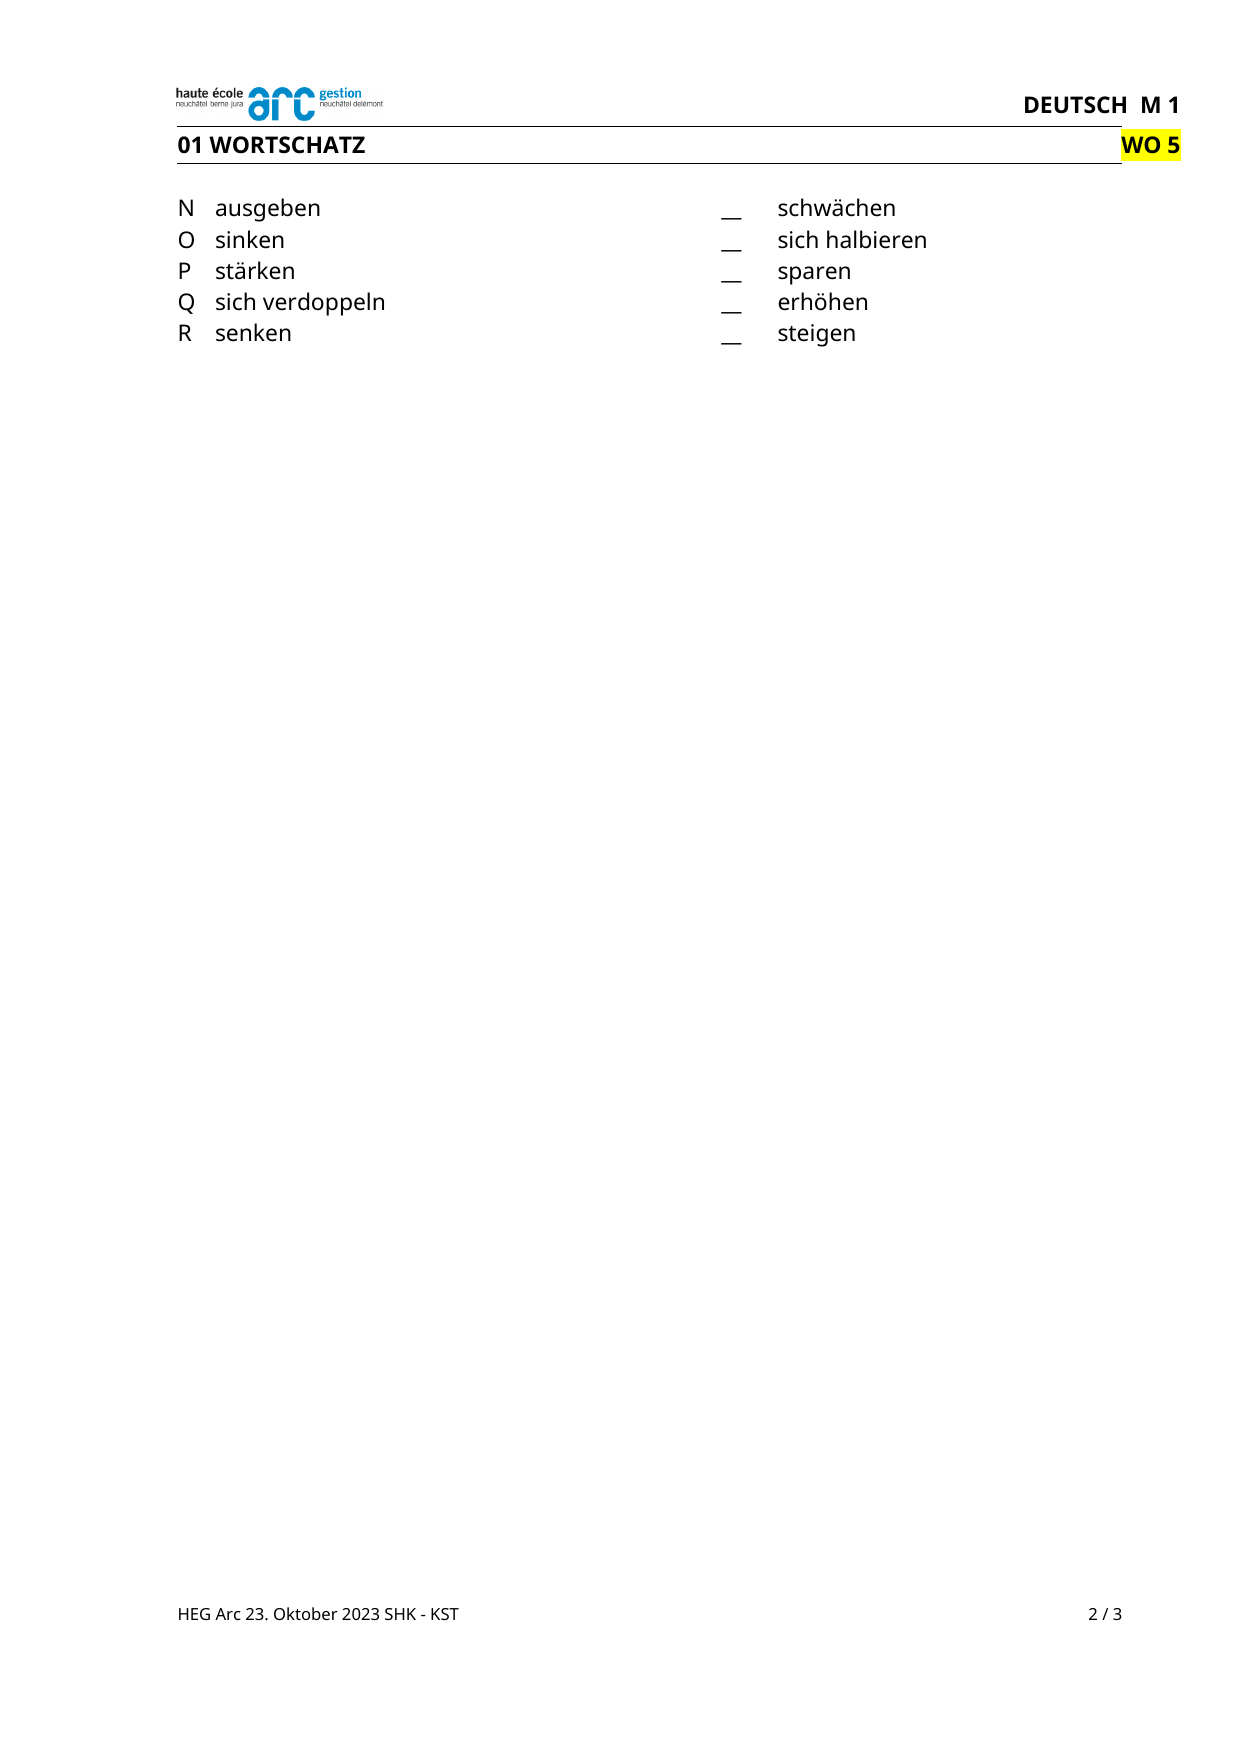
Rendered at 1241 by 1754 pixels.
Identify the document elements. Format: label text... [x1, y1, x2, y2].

text R senken __ steigen [177, 317, 1122, 349]
picture [176, 87, 383, 121]
picture [288, 87, 299, 95]
picture [255, 107, 263, 115]
text Q sich verdoppeln __ erhöhen [177, 286, 1122, 317]
text N ausgeben __ schwächen [177, 192, 1122, 224]
text P stärken __ sparen [177, 255, 1122, 286]
text O sinken __ sich halbieren [177, 224, 1122, 255]
